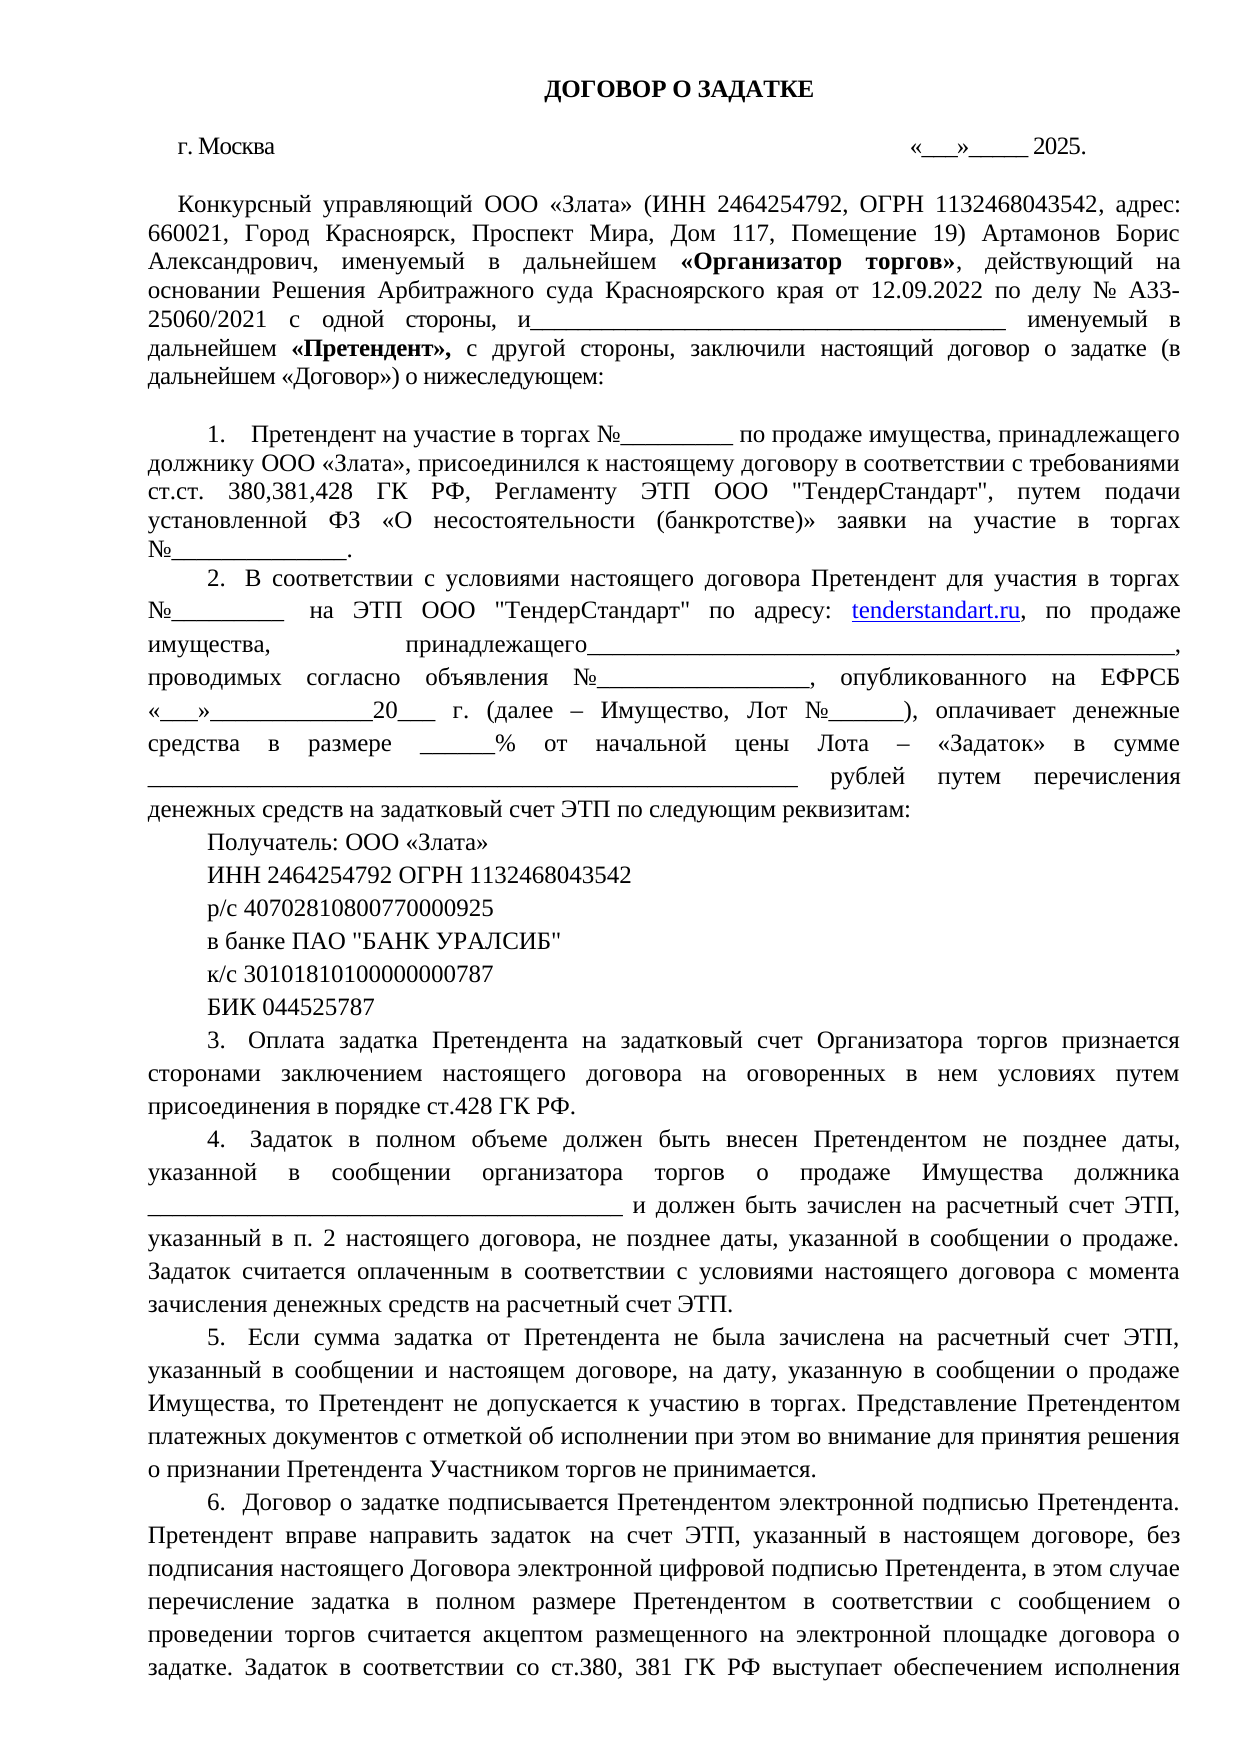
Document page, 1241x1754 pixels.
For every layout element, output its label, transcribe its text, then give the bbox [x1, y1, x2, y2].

text 1. Претендент на участие в торгах №_________ по продаже имущества, принадлежащего должнику ООО «Злата», присоединился к настоящему договору в соответствии с требованиями ст.ст. 380,381,428 ГК РФ, Регламенту ЭТП ООО "ТендерСтандарт", путем подачи установленной ФЗ «О несостоятельности (банкротстве)» заявки на участие в торгах №______________. [148, 419, 1181, 563]
text в банке ПАО "БАНК УРАЛСИБ" [207, 926, 1181, 954]
text ДОГОВОР О ЗАДАТКЕ [148, 74, 1181, 103]
text 4. Задаток в полном объеме должен быть внесен Претендентом не позднее даты, указанной в сообщении организатора торгов о продаже Имущества должника ______________________________________ и должен быть зачислен на расчетный счет ЭТП, указанный в п. 2 настоящего договора, не позднее даты, указанной в сообщении о продаже. Задаток считается оплаченным в соответствии с условиями настоящего договора с момента зачисления денежных средств на расчетный счет ЭТП. [148, 1124, 1181, 1318]
text 2. В соответствии с условиями настоящего договора Претендент для участия в торгах №_________ на ЭТП ООО "ТендерСтандарт" по адресу: tenderstandart.ru, по продаже имущества, принадлежащего_______________________________________________, проводимых согласно объявления №_________________, опубликованного на ЕФРСБ «___»_____________20___ г. (далее – Имущество, Лот №______), оплачивает денежные средства в размере ______% от начальной цены Лота – «Задаток» в сумме ____________________________________________________ рублей путем перечисления денежных средств на задатковый счет ЭТП по следующим реквизитам: [148, 563, 1181, 822]
text Конкурсный управляющий ООО «Злата» (ИНН 2464254792, ОГРН 1132468043542, адрес: 660021, Город Красноярск, Проспект Мира, Дом 117, Помещение 19) Артамонов Борис Александрович, именуемый в дальнейшем «Организатор торгов», действующий на основании Решения Арбитражного суда Красноярского края от 12.09.2022 по делу № А33-25060/2021 с одной стороны, и________________________________________ именуемый в дальнейшем «Претендент», с другой стороны, заключили настоящий договор о задатке (в дальнейшем «Договор») о нижеследующем: [148, 189, 1181, 390]
text к/с 30101810100000000787 [207, 959, 1181, 988]
text Получатель: ООО «Злата» [207, 827, 1181, 856]
text БИК 044525787 [207, 992, 1181, 1021]
text 5. Если сумма задатка от Претендента не была зачислена на расчетный счет ЭТП, указанный в сообщении и настоящем договоре, на дату, указанную в сообщении о продаже Имущества, то Претендент не допускается к участию в торгах. Представление Претендентом платежных документов с отметкой об исполнении при этом во внимание для принятия решения о признании Претендента Участником торгов не принимается. [148, 1322, 1181, 1483]
text 3. Оплата задатка Претендента на задатковый счет Организатора торгов признается сторонами заключением настоящего договора на оговоренных в нем условиях путем присоединения в порядке ст.428 ГК РФ. [148, 1025, 1181, 1120]
text г. Москва «___»_____ 2025. [148, 131, 1181, 160]
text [148, 1487, 1181, 1681]
text р/с 40702810800770000925 [207, 893, 1181, 922]
text ИНН 2464254792 ОГРН 1132468043542 [207, 860, 1181, 888]
